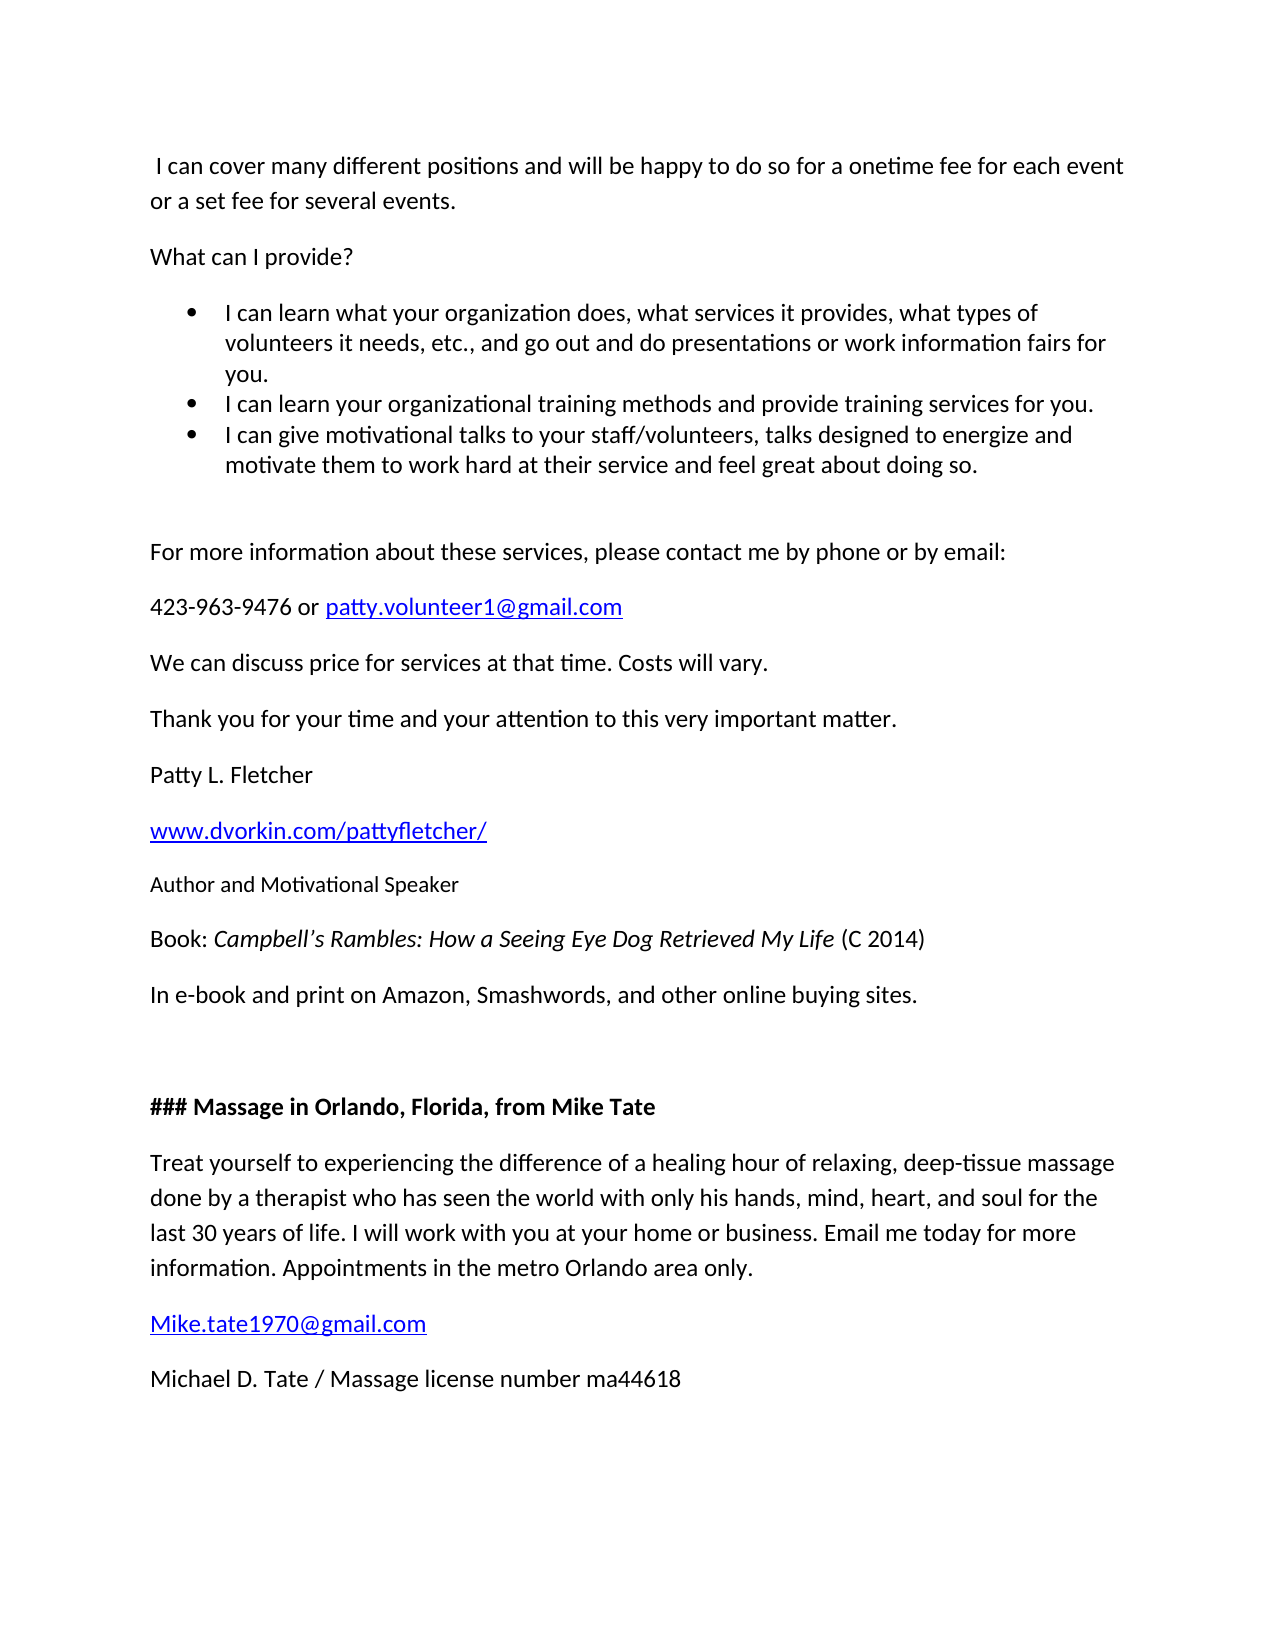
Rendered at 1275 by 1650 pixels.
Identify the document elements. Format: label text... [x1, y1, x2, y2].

text www.dvorkin.com/pattyfletcher/ [150, 815, 1125, 845]
text Patty L. Fletcher [150, 759, 1125, 789]
text I can cover many different positions and will be happy to do so for a onetime fee for each event or a set fee for several events. [150, 150, 1125, 216]
text We can discuss price for services at that time. Costs will vary. [150, 647, 1125, 678]
text Michael D. Tate / Massage license number ma44618 [150, 1364, 1125, 1394]
text For more information about these services, please contact me by phone or by email: [150, 536, 1125, 566]
text What can I provide? [150, 241, 1125, 271]
text ### Massage in Orlando, Florida, from Mike Tate [150, 1091, 1125, 1122]
text 423-963-9476 or patty.volunteer1@gmail.com [150, 591, 1125, 622]
text In e-book and print on Amazon, Smashwords, and other online buying sites. [150, 979, 1125, 1010]
text Author and Motivational Speaker [150, 871, 1125, 899]
list I can learn your organizational training methods and provide training services for you. [187, 388, 1125, 419]
text Book: Campbell’s Rambles: How a Seeing Eye Dog Retrieved My Life (C 2014) [150, 924, 1125, 954]
list I can give motivational talks to your staff/volunteers, talks designed to energize and motivate them to work hard at their service and feel great about doing so. [187, 419, 1125, 480]
text Thank you for your time and your attention to this very important matter. [150, 703, 1125, 734]
text Treat yourself to experiencing the difference of a healing hour of relaxing, deep-tissue massage done by a therapist who has seen the world with only his hands, mind, heart, and soul for the last 30 years of life. I will work with you at your home or business. Email me today for more information. Appointments in the metro Orlando area only. [150, 1147, 1125, 1282]
list I can learn what your organization does, what services it provides, what types of volunteers it needs, etc., and go out and do presentations or work information fairs for you. [187, 297, 1125, 388]
text Mike.tate1970@gmail.com [150, 1308, 1125, 1338]
